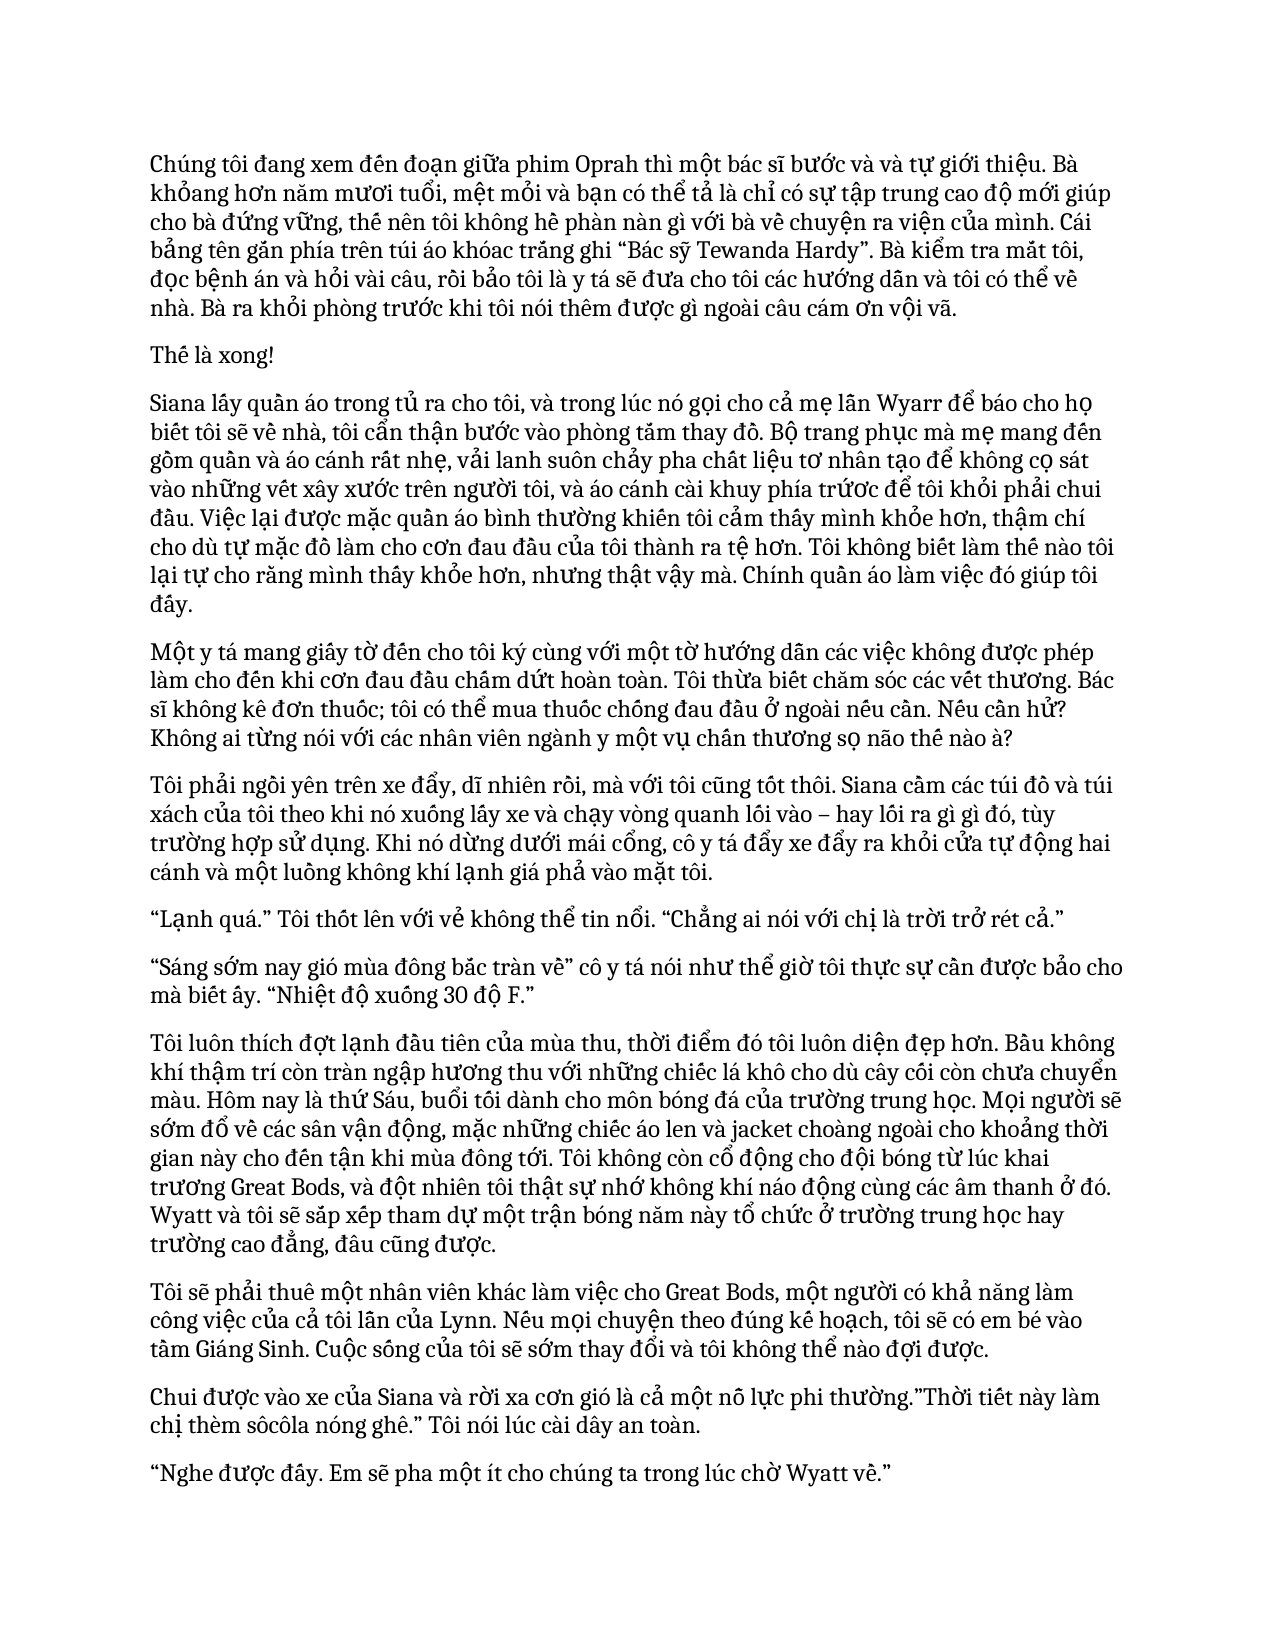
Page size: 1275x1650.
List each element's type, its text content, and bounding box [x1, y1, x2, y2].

text “Nghe được đấy. Em sẽ pha một ít cho chúng ta trong lúc chờ Wyatt về.” [150, 1459, 1125, 1487]
text Tôi phải ngồi yên trên xe đẩy, dĩ nhiên rồi, mà với tôi cũng tốt thôi. Siana cầm các túi đồ và túi xách của tôi theo khi nó xuống lấy xe và chạy vòng quanh lối vào – hay lối ra gì gì đó, tùy trường hợp sử dụng. Khi nó dừng dưới mái cổng, cô y tá đẩy xe đẩy ra khỏi cửa tự động hai cánh và một luồng không khí lạnh giá phả vào mặt tôi. [150, 771, 1125, 886]
text “Sáng sớm nay gió mùa đông bắc tràn về” cô y tá nói như thể giờ tôi thực sự cần được bảo cho mà biết ấy. “Nhiệt độ xuống 30 độ F.” [150, 952, 1125, 1010]
text Một y tá mang giấy tờ đến cho tôi ký cùng với một tờ hướng dẫn các việc không được phép làm cho đến khi cơn đau đầu chấm dứt hoàn toàn. Tôi thừa biết chăm sóc các vết thương. Bác sĩ không kê đơn thuốc; tôi có thể mua thuốc chống đau đầu ở ngoài nếu cần. Nếu cần hử? Không ai từng nói với các nhân viên ngành y một vụ chấn thương sọ não thế nào à? [150, 637, 1125, 752]
text Tôi luôn thích đợt lạnh đầu tiên của mùa thu, thời điểm đó tôi luôn diện đẹp hơn. Bầu không khí thậm trí còn tràn ngập hương thu với những chiếc lá khô cho dù cây cối còn chưa chuyển màu. Hôm nay là thứ Sáu, buổi tối dành cho môn bóng đá của trường trung học. Mọi người sẽ sớm đổ về các sân vận động, mặc những chiếc áo len và jacket choàng ngoài cho khoảng thời gian này cho đến tận khi mùa đông tới. Tôi không còn cổ động cho đội bóng từ lúc khai trương Great Bods, và đột nhiên tôi thật sự nhớ không khí náo động cùng các âm thanh ở đó. Wyatt và tôi sẽ sắp xếp tham dự một trận bóng năm này tổ chức ở trường trung học hay trường cao đẳng, đâu cũng được. [150, 1029, 1125, 1259]
text “Lạnh quá.” Tôi thốt lên với vẻ không thể tin nổi. “Chẳng ai nói với chị là trời trở rét cả.” [150, 905, 1125, 934]
text Chui được vào xe của Siana và rời xa cơn gió là cả một nỗ lực phi thường.”Thời tiết này làm chị thèm sôcôla nóng ghê.” Tôi nói lúc cài dây an toàn. [150, 1382, 1125, 1440]
text Siana lấy quần áo trong tủ ra cho tôi, và trong lúc nó gọi cho cả mẹ lẫn Wyarr để báo cho họ biết tôi sẽ về nhà, tôi cẩn thận bước vào phòng tắm thay đồ. Bộ trang phục mà mẹ mang đến gồm quần và áo cánh rất nhẹ, vải lanh suôn chảy pha chất liệu tơ nhân tạo để không cọ sát vào những vết xây xước trên người tôi, và áo cánh cài khuy phía trứơc để tôi khỏi phải chui đầu. Việc lại được mặc quần áo bình thường khiến tôi cảm thấy mình khỏe hơn, thậm chí cho dù tự mặc đồ làm cho cơn đau đầu của tôi thành ra tệ hơn. Tôi không biết làm thế nào tôi lại tự cho rằng mình thấy khỏe hơn, nhưng thật vậy mà. Chính quần áo làm việc đó giúp tôi đấy. [150, 389, 1125, 619]
text Thế là xong! [150, 341, 1125, 370]
text Chúng tôi đang xem đến đoạn giữa phim Oprah thì một bác sĩ bước và và tự giới thiệu. Bà khỏang hơn năm mươi tuổi, mệt mỏi và bạn có thể tả là chỉ có sự tập trung cao độ mới giúp cho bà đứng vững, thế nên tôi không hề phàn nàn gì với bà về chuyện ra viện của mình. Cái bảng tên gắn phía trên túi áo khóac trắng ghi “Bác sỹ Tewanda Hardy”. Bà kiểm tra mắt tôi, đọc bệnh án và hỏi vài câu, rồi bảo tôi là y tá sẽ đưa cho tôi các hướng dẫn và tôi có thể về nhà. Bà ra khỏi phòng trước khi tôi nói thêm được gì ngoài câu cám ơn vội vã. [150, 150, 1125, 322]
text Tôi sẽ phải thuê một nhân viên khác làm việc cho Great Bods, một người có khả năng làm công việc của cả tôi lẫn của Lynn. Nếu mọi chuyện theo đúng kế hoạch, tôi sẽ có em bé vào tầm Giáng Sinh. Cuộc sống của tôi sẽ sớm thay đổi và tôi không thể nào đợi được. [150, 1277, 1125, 1364]
